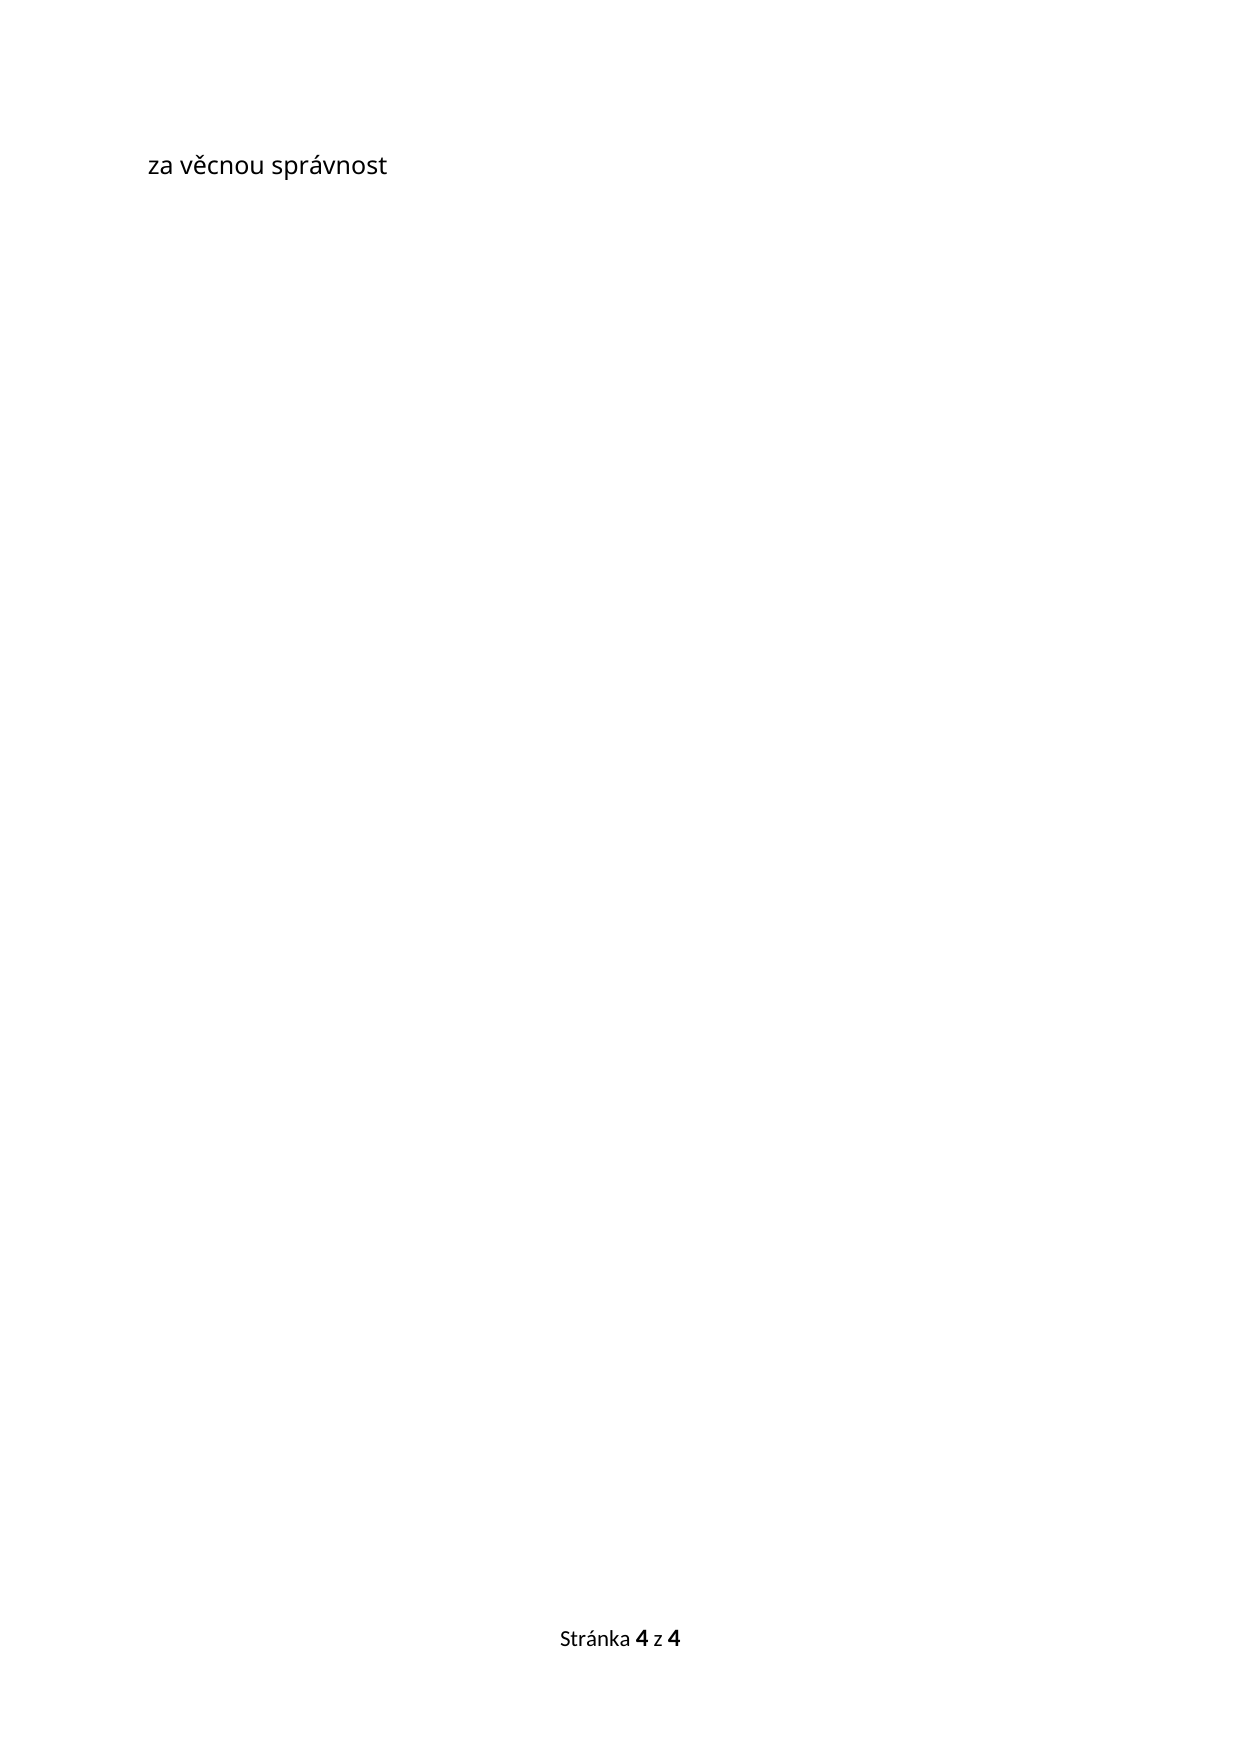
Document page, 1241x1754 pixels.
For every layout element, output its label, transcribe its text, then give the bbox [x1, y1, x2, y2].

text za věcnou správnost [148, 148, 1093, 182]
